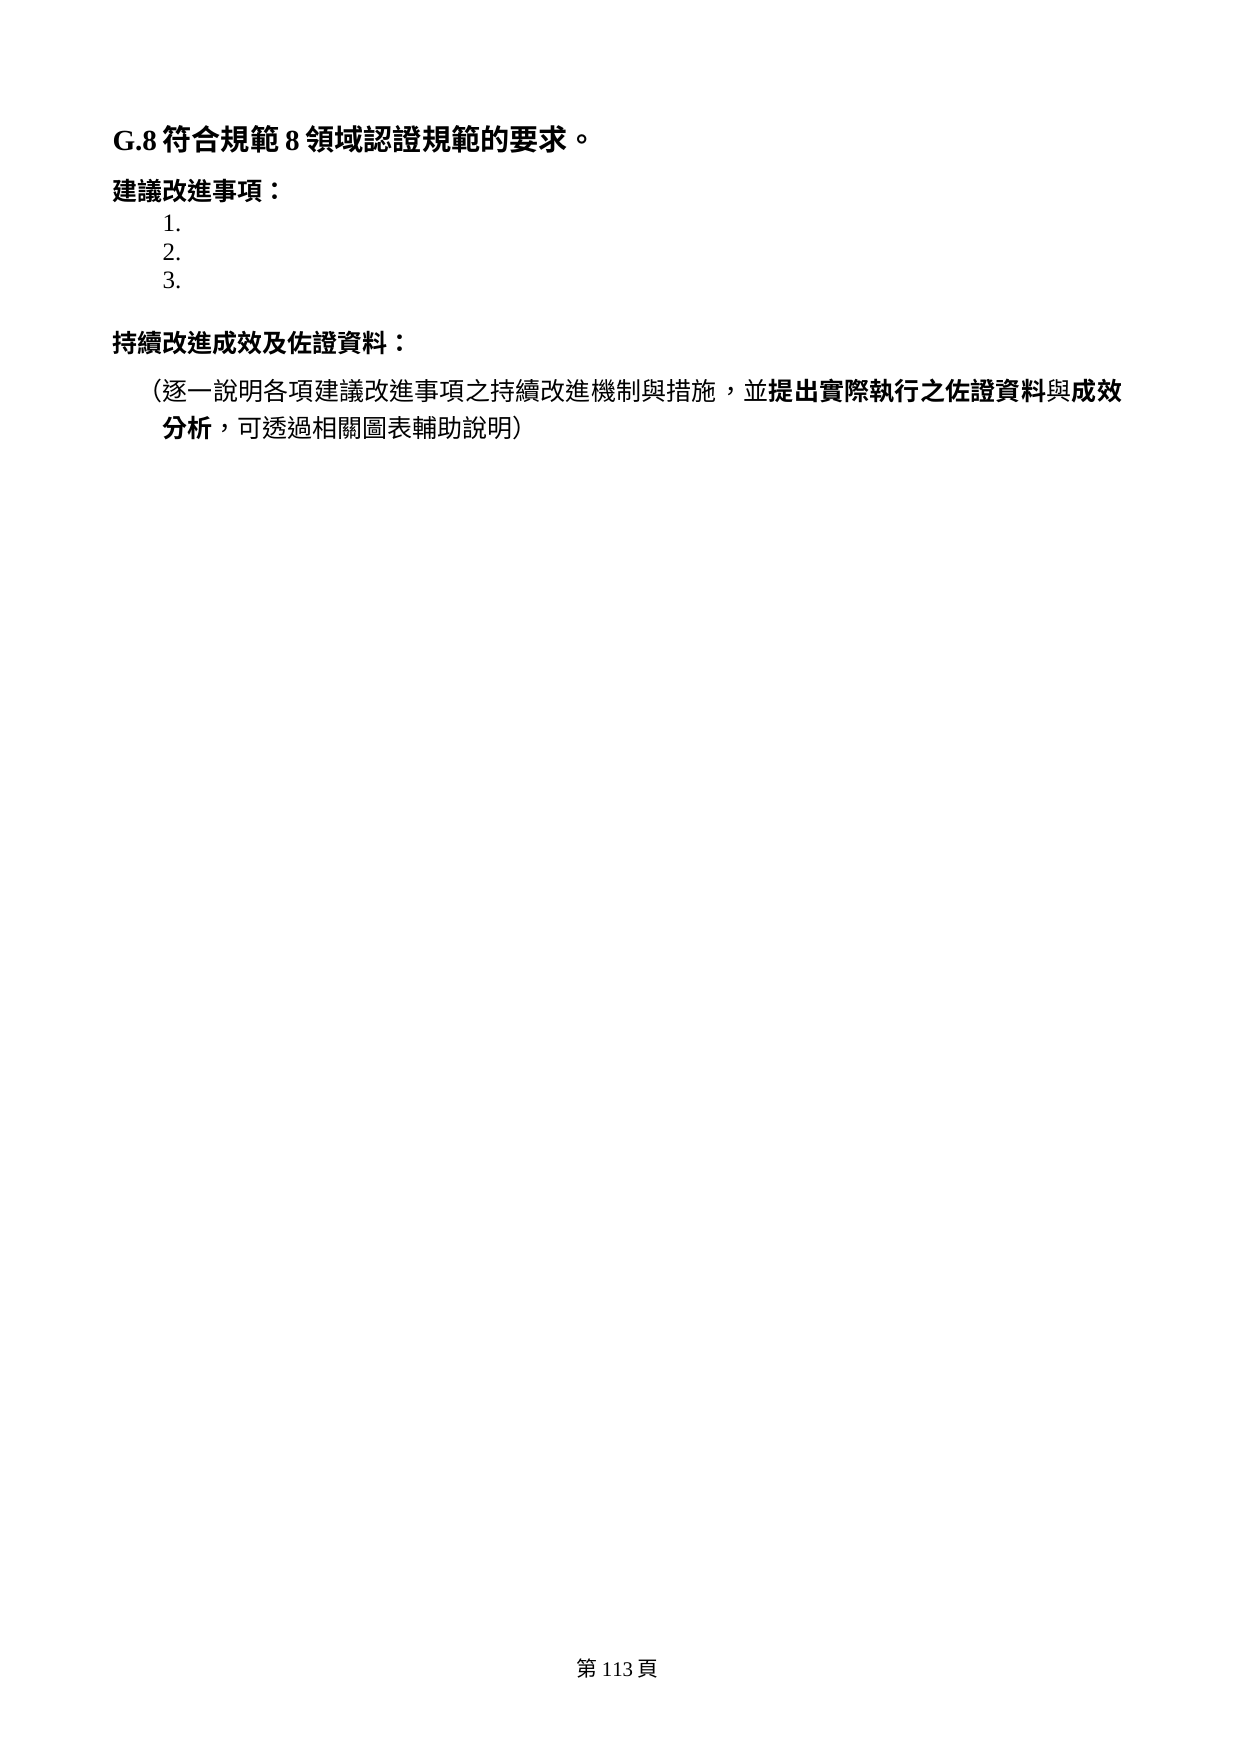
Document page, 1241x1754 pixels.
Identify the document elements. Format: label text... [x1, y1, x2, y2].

text G.8 符合規範8領域認證規範的要求。 [112, 117, 1122, 159]
text （逐一說明各項建議改進事項之持續改進機制與措施，並提出實際執行之佐證資料與成效分析，可透過相關圖表輔助說明） [137, 372, 1122, 444]
text 持續改進成效及佐證資料： [112, 323, 1122, 359]
text 建議改進事項： [112, 172, 1122, 208]
